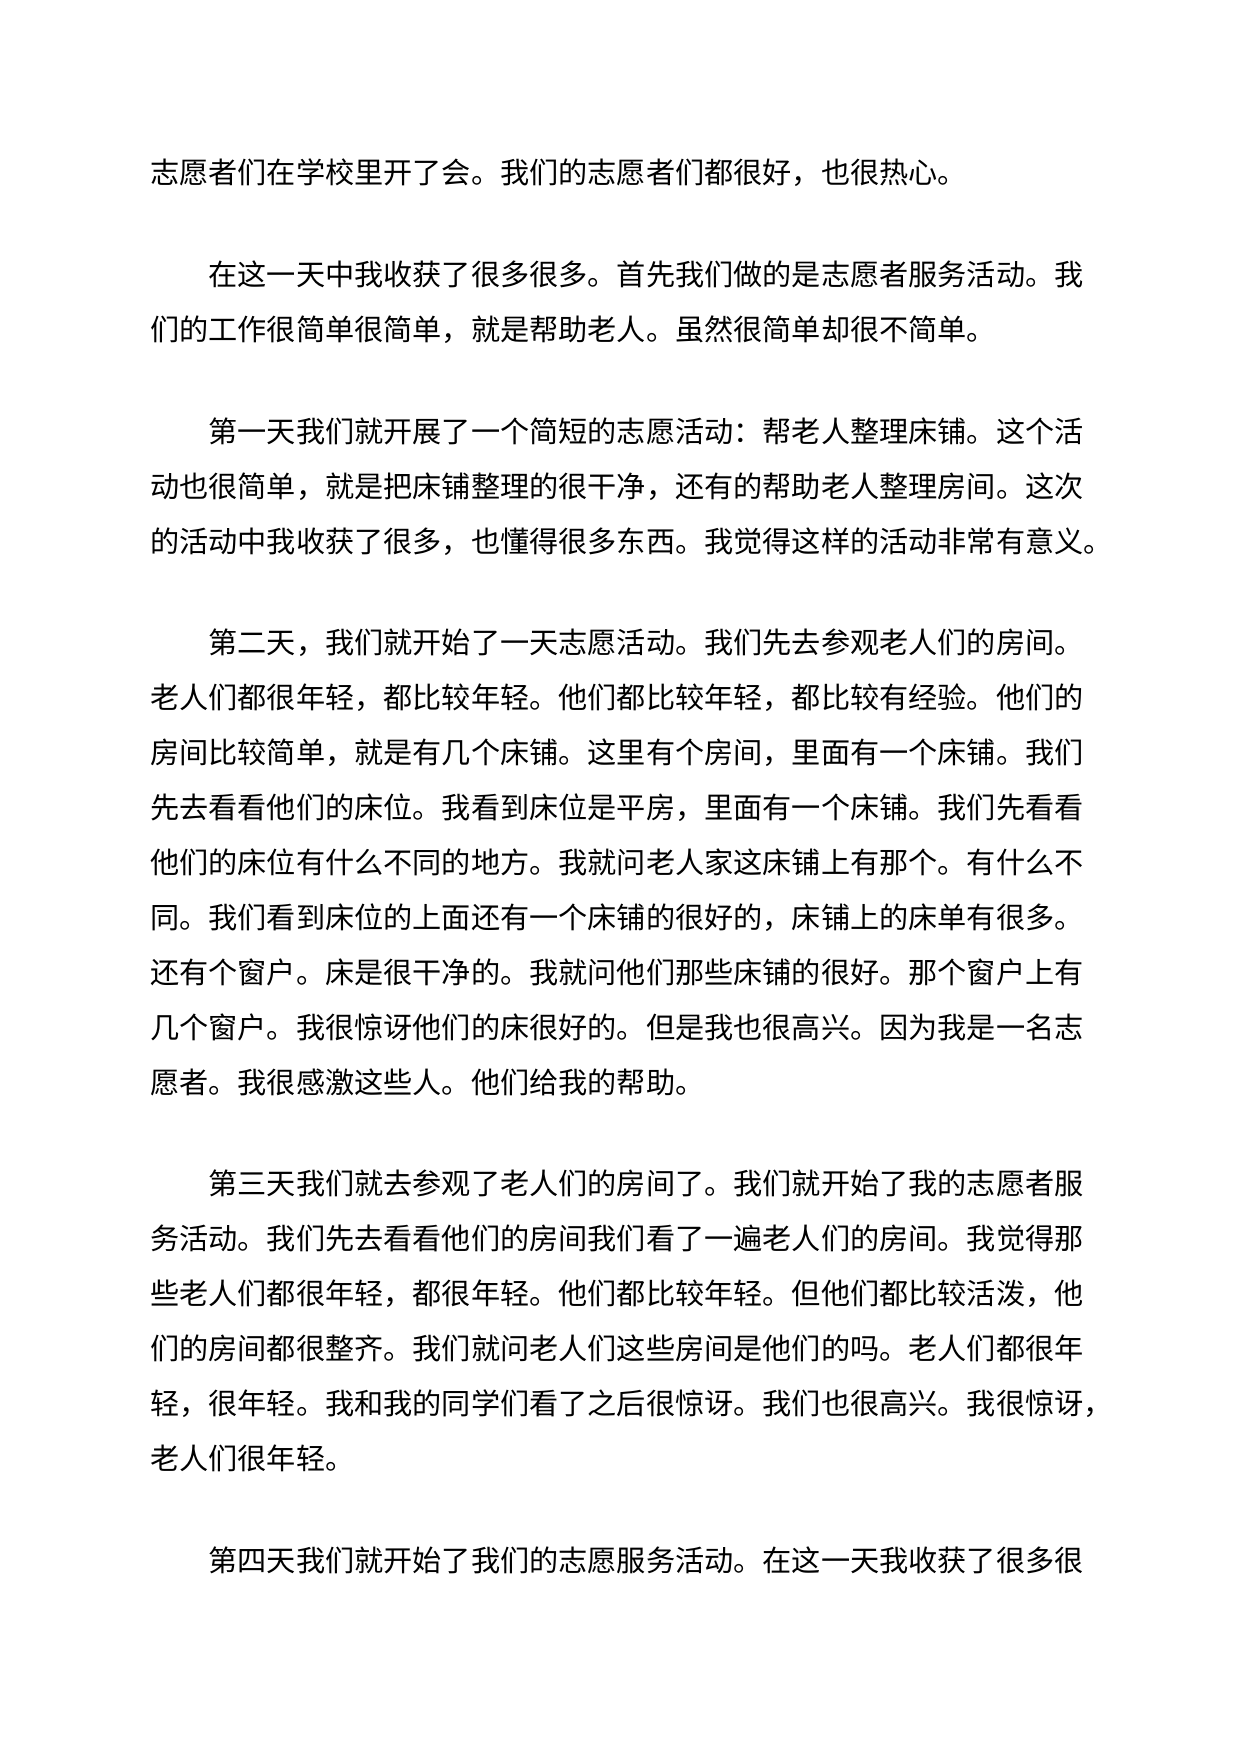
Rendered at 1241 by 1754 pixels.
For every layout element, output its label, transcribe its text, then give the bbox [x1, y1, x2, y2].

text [150, 1537, 1090, 1579]
text 第一天我们就开展了一个简短的志愿活动：帮老人整理床铺。这个活动也很简单，就是把床铺整理的很干净，还有的帮助老人整理房间。这次的活动中我收获了很多，也懂得很多东西。我觉得这样的活动非常有意义。 [150, 408, 1090, 561]
text 第三天我们就去参观了老人们的房间了。我们就开始了我的志愿者服务活动。我们先去看看他们的房间我们看了一遍老人们的房间。我觉得那些老人们都很年轻，都很年轻。他们都比较年轻。但他们都比较活泼，他们的房间都很整齐。我们就问老人们这些房间是他们的吗。老人们都很年轻，很年轻。我和我的同学们看了之后很惊讶。我们也很高兴。我很惊讶，老人们很年轻。 [150, 1161, 1090, 1478]
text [150, 150, 1090, 192]
text 在这一天中我收获了很多很多。首先我们做的是志愿者服务活动。我们的工作很简单很简单，就是帮助老人。虽然很简单却很不简单。 [150, 252, 1090, 349]
text 第二天，我们就开始了一天志愿活动。我们先去参观老人们的房间。老人们都很年轻，都比较年轻。他们都比较年轻，都比较有经验。他们的房间比较简单，就是有几个床铺。这里有个房间，里面有一个床铺。我们先去看看他们的床位。我看到床位是平房，里面有一个床铺。我们先看看他们的床位有什么不同的地方。我就问老人家这床铺上有那个。有什么不同。我们看到床位的上面还有一个床铺的很好的，床铺上的床单有很多。还有个窗户。床是很干净的。我就问他们那些床铺的很好。那个窗户上有几个窗户。我很惊讶他们的床很好的。但是我也很高兴。因为我是一名志愿者。我很感激这些人。他们给我的帮助。 [150, 620, 1090, 1101]
